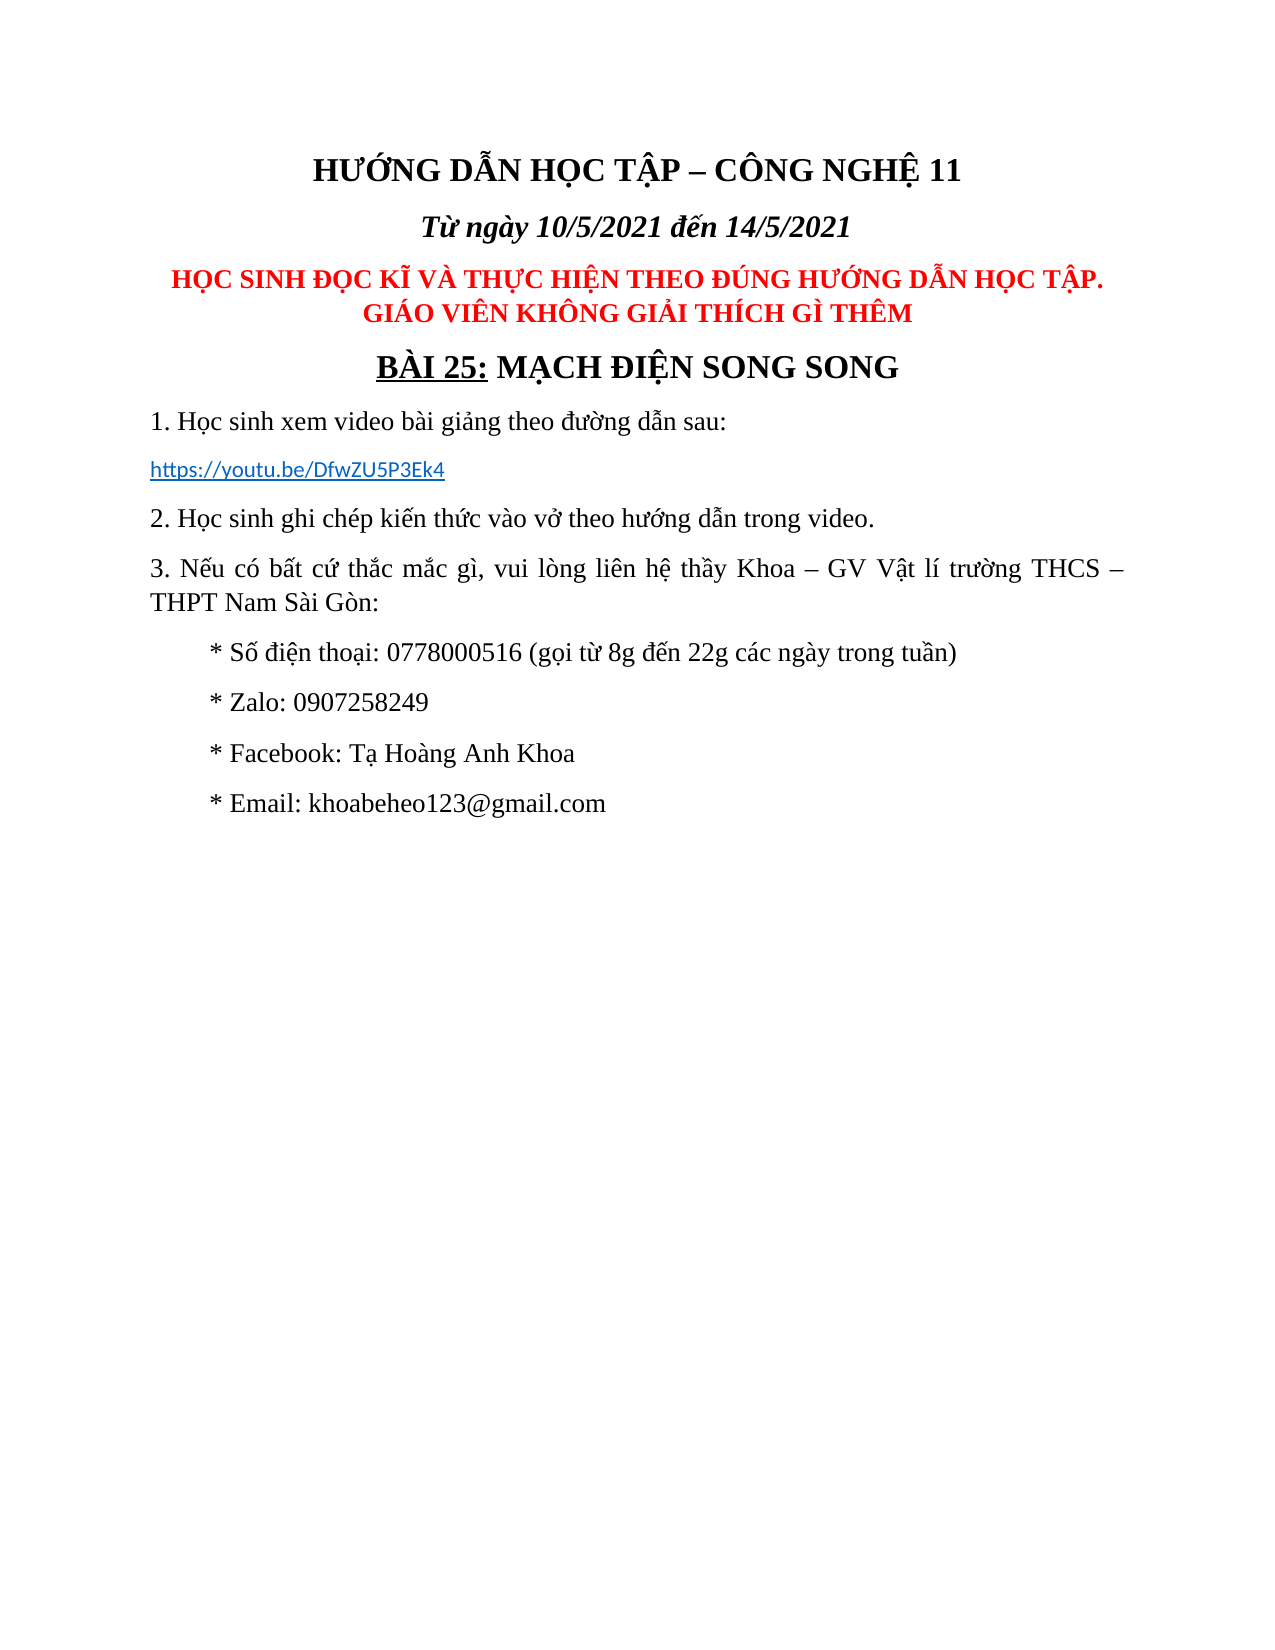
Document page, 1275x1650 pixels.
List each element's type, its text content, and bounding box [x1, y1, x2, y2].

text HƯỚNG DẪN HỌC TẬP – CÔNG NGHỆ 11 [150, 150, 1125, 188]
text 3. Nếu có bất cứ thắc mắc gì, vui lòng liên hệ thầy Khoa – GV Vật lí trường THCS – THPT Nam Sài Gòn: [150, 552, 1125, 617]
text * Facebook: Tạ Hoàng Anh Khoa [209, 737, 1125, 768]
text HỌC SINH ĐỌC KĨ VÀ THỰC HIỆN THEO ĐÚNG HƯỚNG DẪN HỌC TẬP. GIÁO VIÊN KHÔNG GIẢI THÍCH GÌ THÊM [150, 263, 1125, 328]
text 2. Học sinh ghi chép kiến thức vào vở theo hướng dẫn trong video. [150, 502, 1125, 533]
text BÀI 25: MẠCH ĐIỆN SONG SONG [150, 347, 1125, 386]
text * Email: khoabeheo123@gmail.com [209, 787, 1125, 818]
text 1. Học sinh xem video bài giảng theo đường dẫn sau: [150, 405, 1125, 436]
text * Số điện thoại: 0778000516 (gọi từ 8g đến 22g các ngày trong tuần) [209, 636, 1125, 667]
text * Zalo: 0907258249 [209, 686, 1125, 718]
text Từ ngày 10/5/2021 đến 14/5/2021 [150, 208, 1125, 244]
text https://youtu.be/DfwZU5P3Ek4 [150, 455, 1125, 483]
